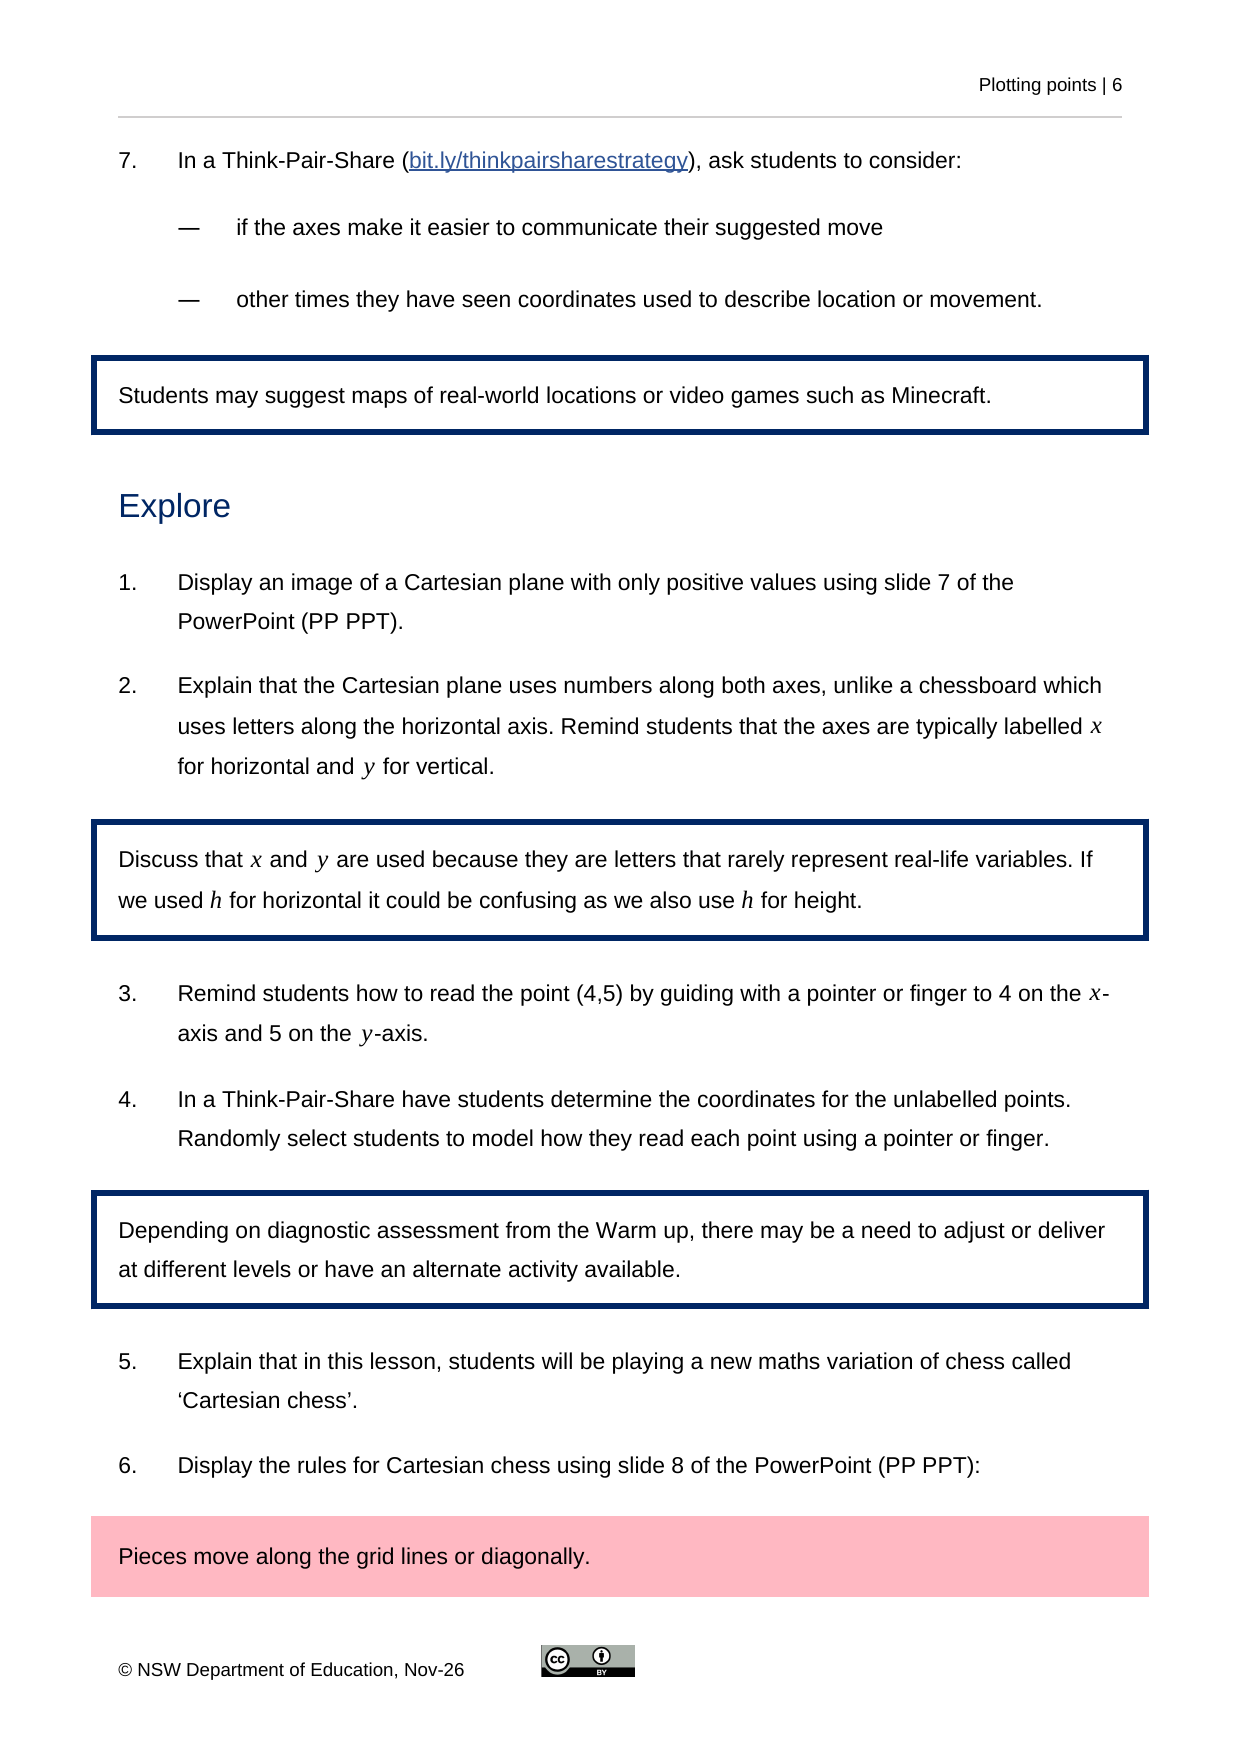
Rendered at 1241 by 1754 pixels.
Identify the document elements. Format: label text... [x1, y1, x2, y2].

list Display the rules for Cartesian chess using slide 8 of the PowerPoint (PP PPT): [118, 1452, 1122, 1478]
list other times they have seen coordinates used to describe location or movement. [177, 283, 1122, 314]
text Pieces move along the grid lines or diagonally. [97, 1522, 1143, 1590]
list Explain that the Cartesian plane uses numbers along both axes, unlike a chessboard which uses letters along the horizontal axis. Remind students that the axes are typically labelled for horizontal and for vertical. [118, 672, 1122, 780]
list if the axes make it easier to communicate their suggested move [177, 211, 1122, 242]
picture [541, 1645, 635, 1677]
list In a Think-Pair-Share (bit.ly/thinkpairsharestrategy), ask students to consider: [118, 147, 1122, 173]
text Students may suggest maps of real-world locations or video games such as Minecraft. [97, 361, 1143, 429]
list In a Think-Pair-Share have students determine the coordinates for the unlabelled points. Randomly select students to model how they read each point using a pointer or finger. [118, 1086, 1122, 1151]
text Discuss that and are used because they are letters that rarely represent real-life variables. If we used for horizontal it could be confusing as we also use for height. [97, 825, 1143, 935]
list Explain that in this lesson, students will be playing a new maths variation of chess called ‘Cartesian chess’. [118, 1348, 1122, 1413]
list Remind students how to read the point (4,5) by guiding with a pointer or finger to 4 on the -axis and 5 on the -axis. [118, 979, 1122, 1047]
text Depending on diagnostic assessment from the Warm up, there may be a need to adjust or deliver at different levels or have an alternate activity available. [97, 1196, 1143, 1303]
subtitle Explore [118, 486, 1122, 524]
list Display an image of a Cartesian plane with only positive values using slide 7 of the PowerPoint (PP PPT). [118, 568, 1122, 634]
